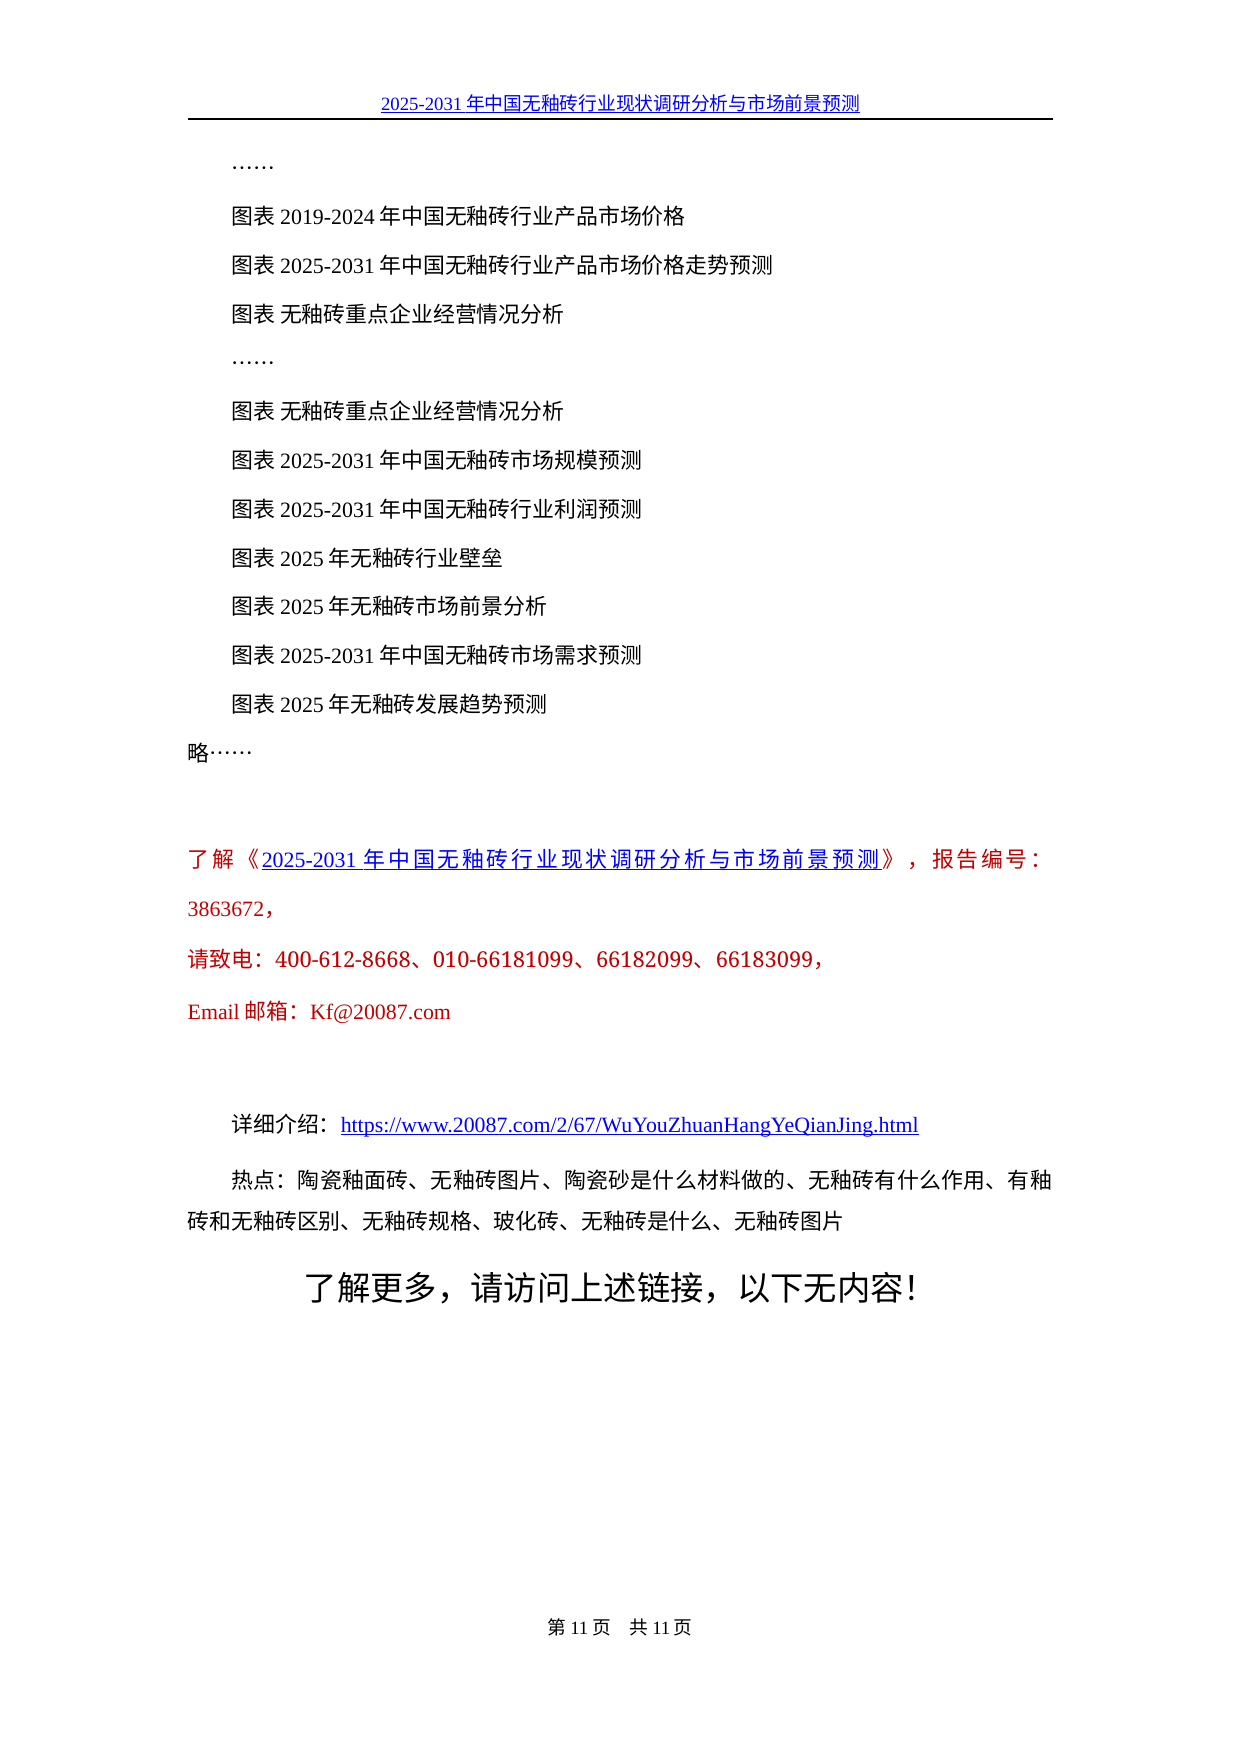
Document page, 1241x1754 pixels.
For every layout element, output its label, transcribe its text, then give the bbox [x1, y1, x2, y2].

title 了解更多，请访问上述链接，以下无内容！ [187, 1254, 1053, 1319]
text 详细介绍：https://www.20087.com/2/67/WuYouZhuanHangYeQianJing.html [187, 1106, 1053, 1139]
text 热点：陶瓷釉面砖、无釉砖图片、陶瓷砂是什么材料做的、无釉砖有什么作用、有釉砖和无釉砖区别、无釉砖规格、玻化砖、无釉砖是什么、无釉砖图片 [187, 1163, 1053, 1236]
text Email邮箱：Kf@20087.com [187, 993, 1053, 1026]
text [187, 150, 1053, 768]
text 请致电：400-612-8668、010-66181099、66182099、66183099， [187, 942, 1053, 974]
text 了解《2025-2031年中国无釉砖行业现状调研分析与市场前景预测》，报告编号：3863672， [187, 842, 1053, 923]
